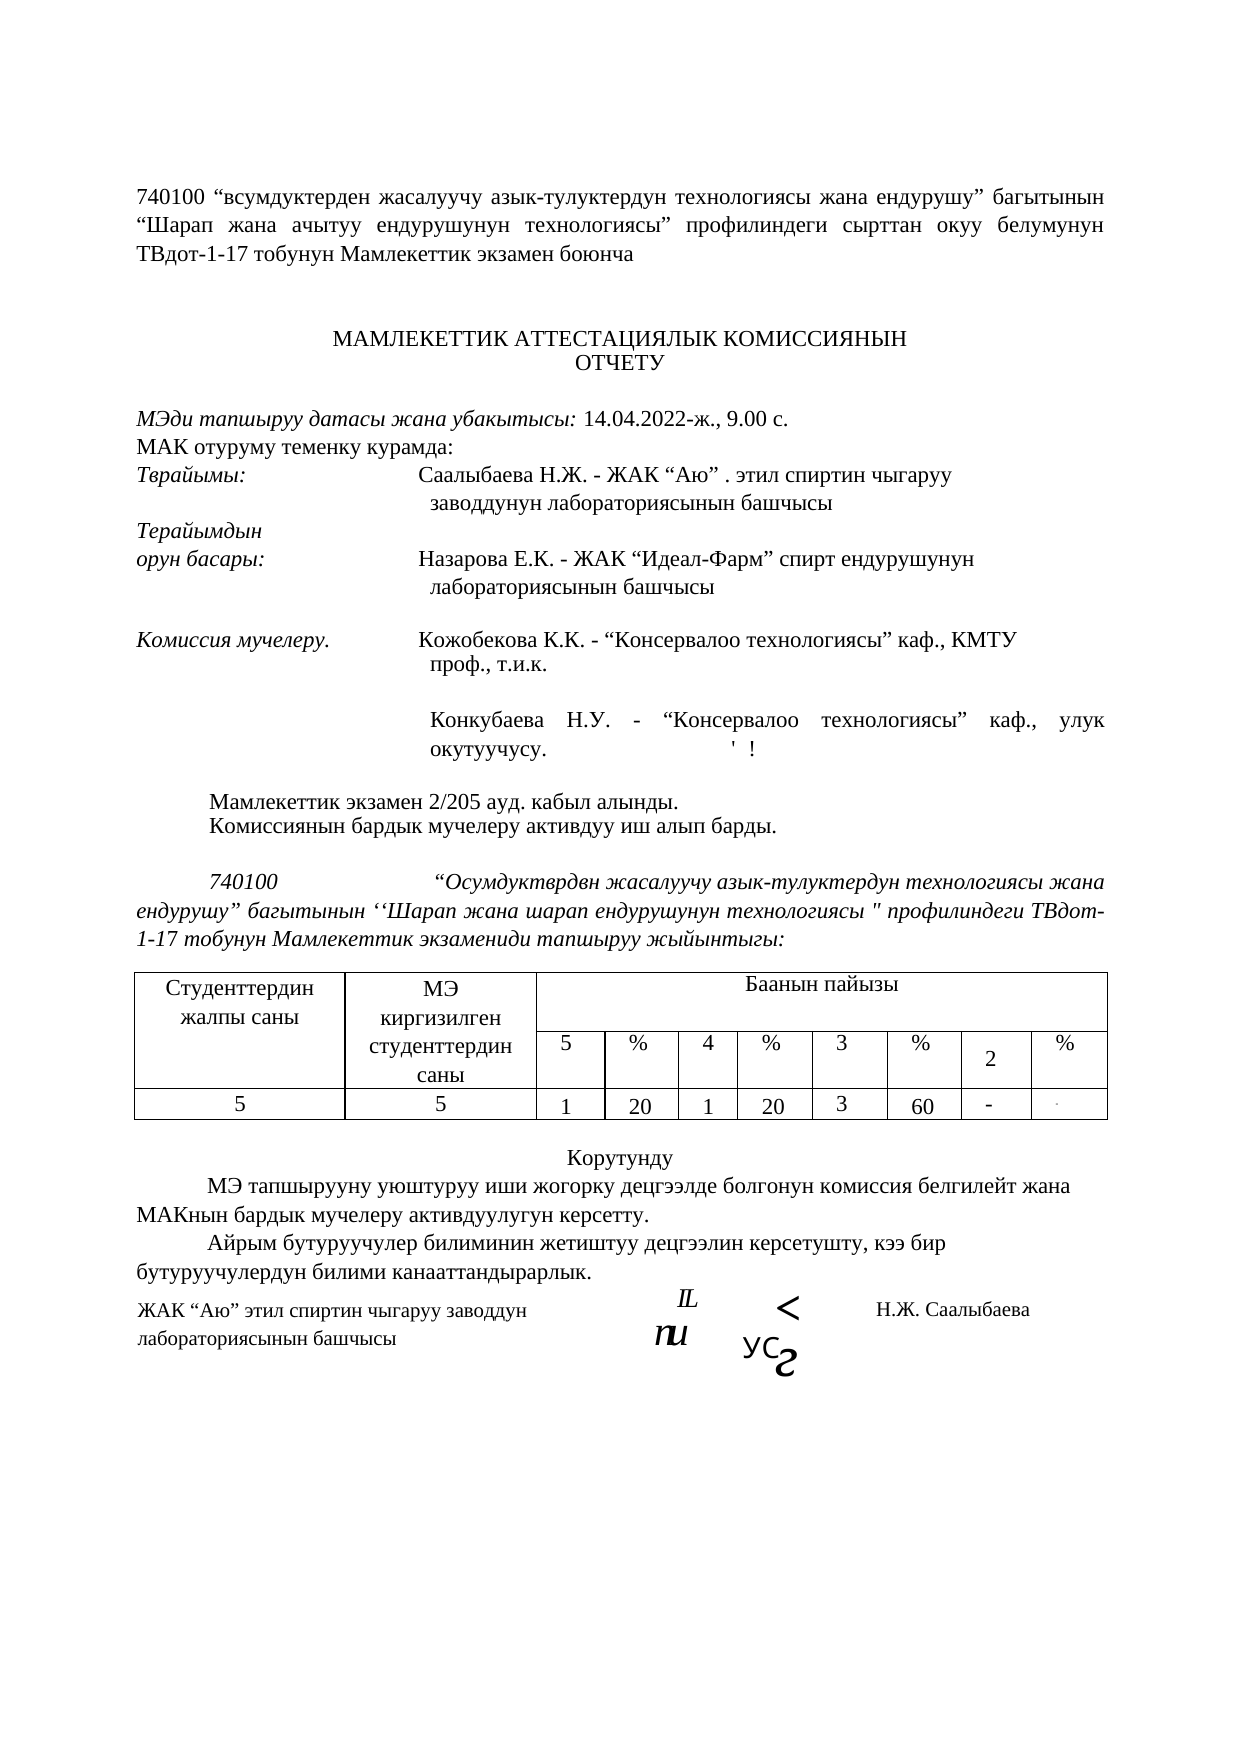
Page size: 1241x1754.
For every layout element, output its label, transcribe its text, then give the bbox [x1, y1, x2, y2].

text УС [742, 1335, 783, 1364]
table_cell % [1032, 1032, 1107, 1088]
text заводдунун лабораториясынын башчысы [430, 488, 1108, 516]
text Айрым бутуруучулер билиминин жетиштуу децгээлин керсетушту, кээ бир бутуруучулердун билими канааттандырарлык. [136, 1228, 1106, 1285]
text пи [654, 1312, 704, 1354]
table_cell % [888, 1032, 961, 1088]
table_cell 60 [888, 1089, 961, 1119]
text МЭди тапшыруу датасы жана убакытысы: 14.04.2022-ж., 9.00 с. [136, 404, 1108, 432]
text Комиссиянын бардык мучелеру активдуу иш алып барды. [209, 815, 1108, 838]
text <г [774, 1286, 810, 1386]
text орун басары: Назарова Е.К. - ЖАК “Идеал-Фарм” спирт ендурушунун [136, 544, 1108, 572]
table_cell 3 [813, 1089, 887, 1119]
text Н.Ж. Саалыбаева [876, 1300, 1070, 1321]
text ЖАК “Аю” этил спиртин чыгаруу заводдун лабораториясынын башчысы [137, 1294, 550, 1351]
text Терайымдын [136, 516, 1108, 544]
text МЭ тапшырууну уюштуруу иши жогорку децгээлде болгонун комиссия белгилейт жана МАКнын бардык мучелеру активдуулугун керсетту. [136, 1171, 1106, 1228]
text IL [677, 1285, 704, 1312]
table_cell - [1032, 1089, 1107, 1119]
text Конкубаева Н.У. - “Консервалоо технологиясы” каф., улук окутуучусу. ' ! [430, 704, 1106, 762]
table_cell 3 [813, 1032, 887, 1088]
text МАК отуруму теменку курамда: [136, 432, 1108, 460]
text 740100 “Осумдуктврдвн жасалуучу азык-тулуктердун технологиясы жана [209, 867, 1108, 896]
table_cell 1 [679, 1089, 737, 1119]
table_cell - [962, 1089, 1031, 1119]
table_cell 20 [606, 1089, 678, 1119]
text Корутунду [134, 1142, 1106, 1171]
table_cell 1 [537, 1089, 604, 1119]
table_cell % [606, 1032, 678, 1088]
text Комиссия мучелеру. Кожобекова К.К. - “Консервалоо технологиясы” каф., КМТУ [136, 629, 1108, 652]
table_cell 5 [537, 1032, 604, 1088]
text 740100 “всумдуктерден жасалуучу азык-тулуктердун технологиясы жана ендурушу” багытынын “Шарап жана ачытуу ендурушунун технологиясы” профилиндеги сырттан окуу белумунун ТВдот-1-17 тобунун Мамлекеттик экзамен боюнча [136, 181, 1106, 267]
text проф., т.и.к. [430, 653, 1108, 676]
text МАМЛЕКЕТТИК АТТЕСТАЦИЯЛЫК КОМИССИЯНЫН [134, 328, 1106, 351]
text ендурушу” багытынын ‘‘Шарап жана шарап ендурушунун технологиясы " профилиндеги ТВдот-1-17 тобунун Мамлекеттик экзамениди тапшыруу жыйынтыгы: [136, 896, 1106, 953]
table_header МЭ киргизилген студенттердин саны [346, 973, 536, 1088]
table_cell % [738, 1032, 812, 1088]
text ОТЧЕТУ [134, 352, 1106, 375]
table_cell 20 [738, 1089, 812, 1119]
table_cell 5 [346, 1089, 536, 1119]
text лабораториясынын башчысы [430, 572, 1108, 600]
table_cell 5 [135, 1089, 344, 1119]
text Мамлекеттик экзамен 2/205 ауд. кабыл алынды. [209, 791, 1108, 814]
table_header Студенттердин жалпы саны [135, 973, 344, 1088]
table_cell 2 [962, 1032, 1031, 1088]
text Тврайымы: Саалыбаева Н.Ж. - ЖАК “Аю” . этил спиртин чыгаруу [136, 460, 1108, 488]
table_cell 4 [679, 1032, 737, 1088]
table_header Баанын пайызы [537, 973, 1107, 1031]
